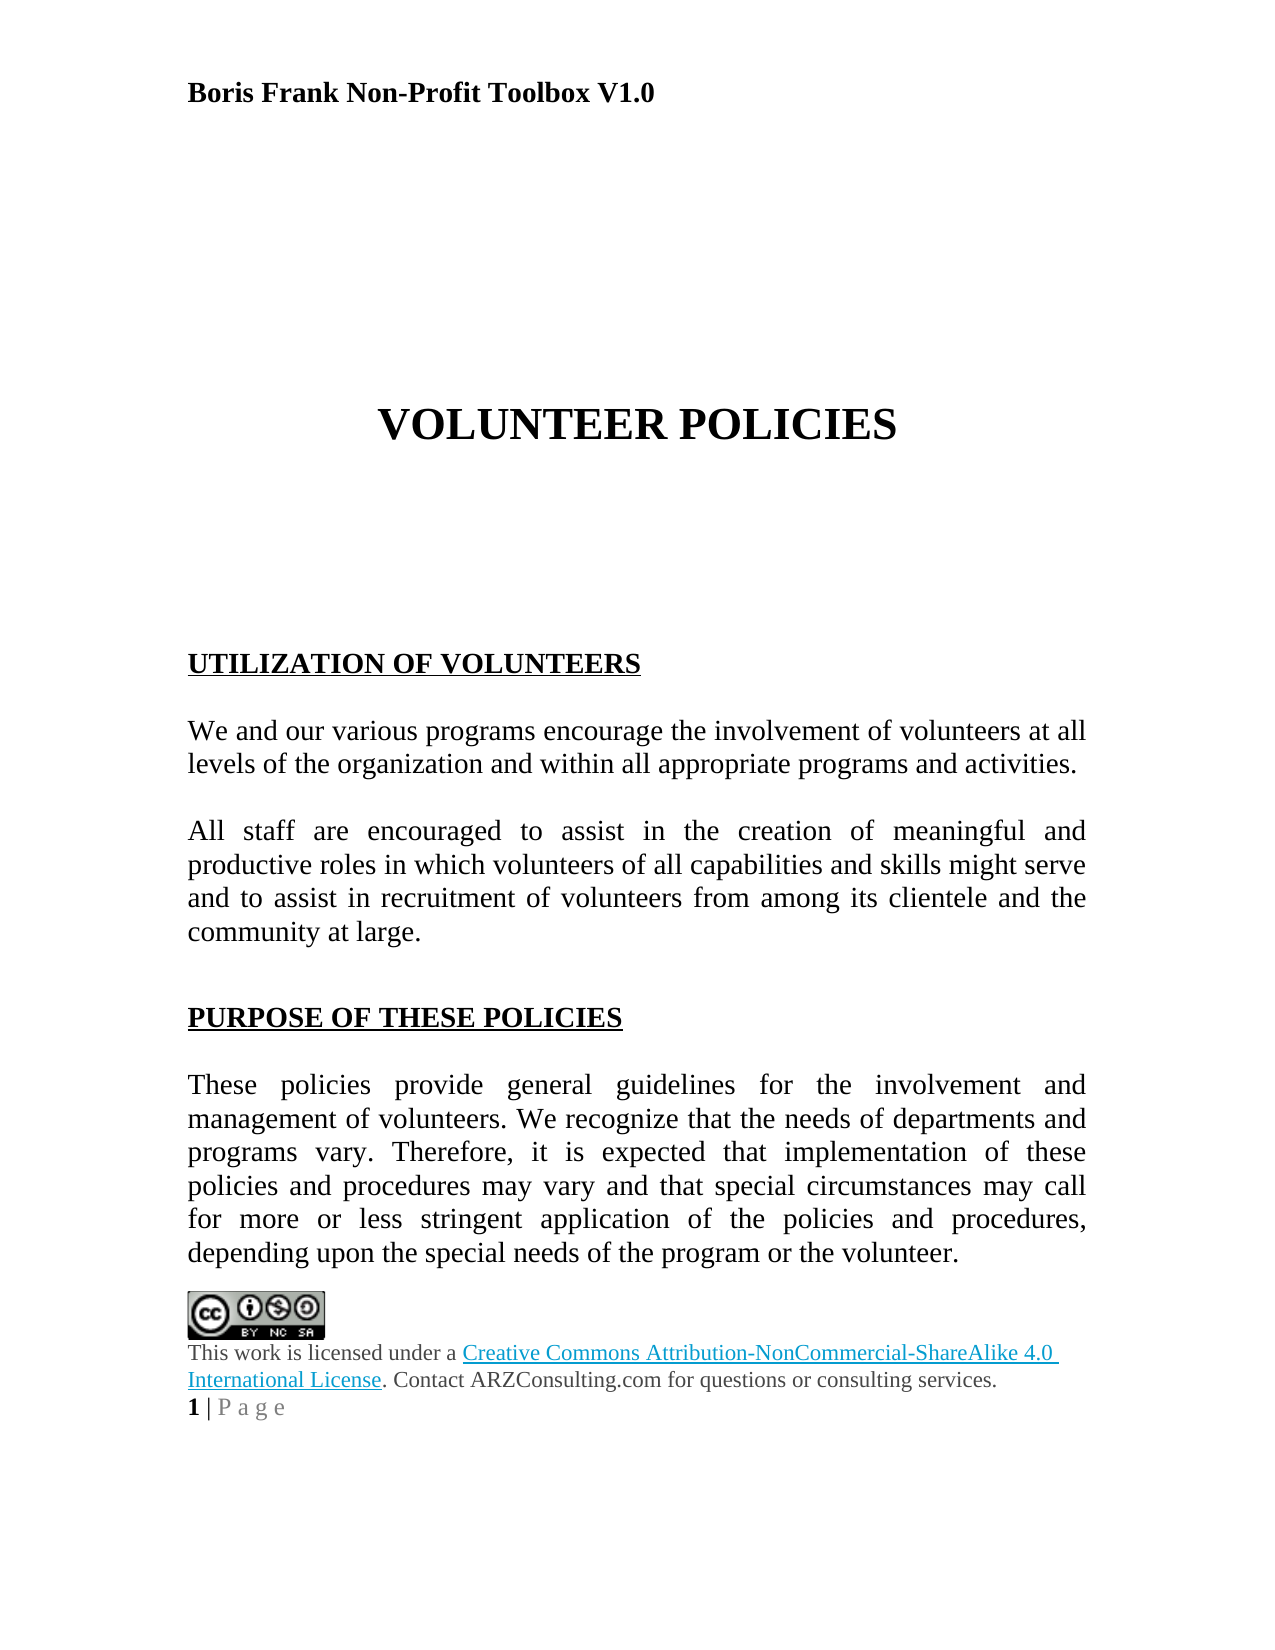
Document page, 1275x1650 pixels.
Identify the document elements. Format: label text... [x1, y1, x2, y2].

subtitle VOLUNTEER POLICIES [187, 397, 1087, 449]
subtitle PURPOSE OF THESE POLICIES [187, 1000, 1087, 1034]
text We and our various programs encourage the involvement of volunteers at all levels of the organization and within all appropriate programs and activities. [187, 713, 1087, 780]
picture [187, 1291, 325, 1340]
text All staff are encouraged to assist in the creation of meaningful and productive roles in which volunteers of all capabilities and skills might serve and to assist in recruitment of volunteers from among its clientele and the community at large. [187, 813, 1087, 948]
text These policies provide general guidelines for the involvement and management of volunteers. We recognize that the needs of departments and programs vary. Therefore, it is expected that implementation of these policies and procedures may vary and that special circumstances may call for more or less stringent application of the policies and procedures, depending upon the special needs of the program or the volunteer. [187, 1067, 1087, 1269]
subtitle UTILIZATION OF VOLUNTEERS [187, 646, 1087, 679]
